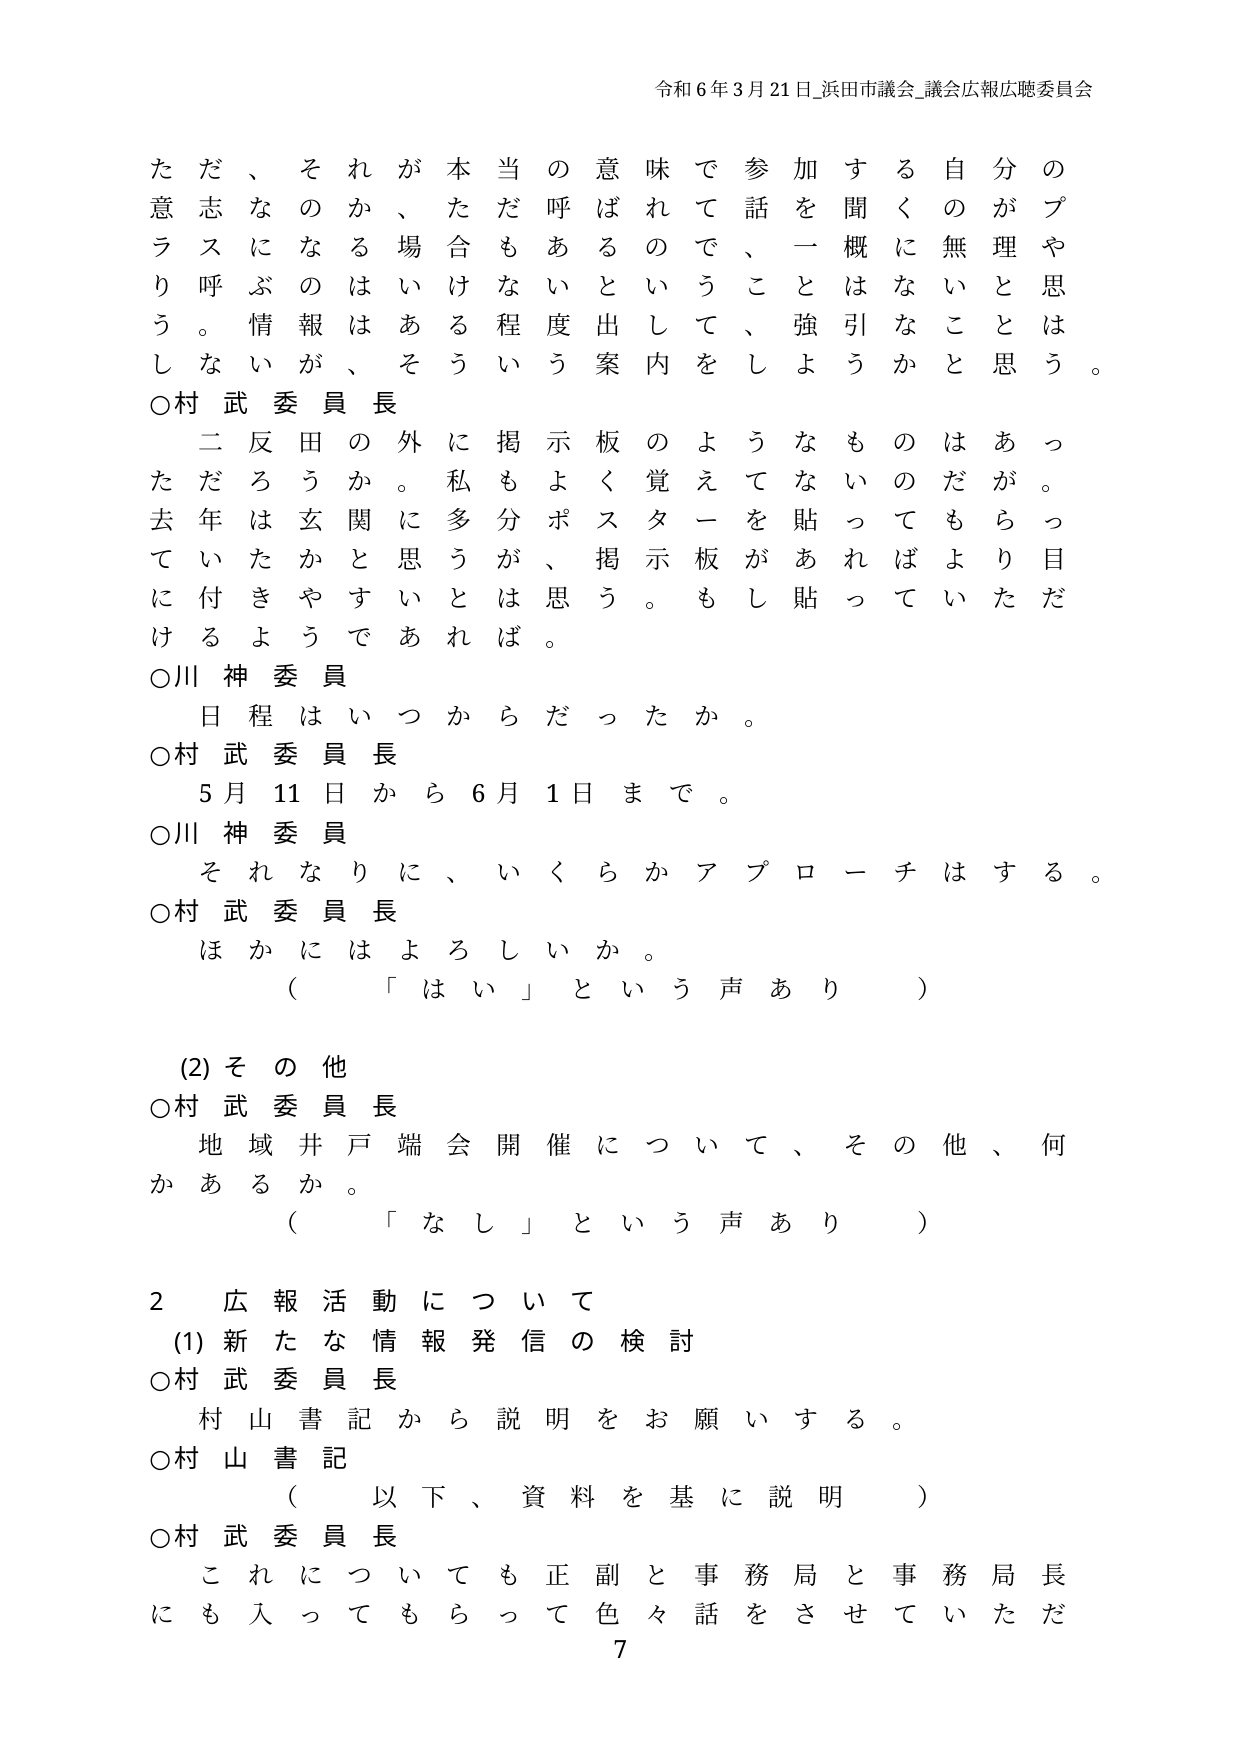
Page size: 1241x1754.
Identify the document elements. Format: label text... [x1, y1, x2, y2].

text ○村山書記 [149, 1437, 1091, 1476]
text 二反田の外に掲示板のようなものはあっただろうか。私もよく覚えてないのだが。去年は玄関に多分ポスターを貼ってもらっていたかと思うが、掲示板があればより目に付きやすいとは思う。もし貼っていただけるようであれば。 [149, 421, 1091, 656]
text （ 「はい」という声あり ） [149, 968, 1091, 1007]
text ○村武委員長 [149, 890, 1091, 929]
text ○村武委員長 [149, 1515, 1091, 1554]
text 地域井戸端会開催について、その他、何かあるか。 [149, 1124, 1091, 1202]
text (2) その他 [149, 1046, 1091, 1085]
text （ 以下、資料を基に説明 ） [149, 1476, 1091, 1515]
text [149, 148, 1091, 382]
text （ 「なし」という声あり ） [149, 1202, 1091, 1241]
text ○川神委員 [149, 812, 1091, 851]
text それなりに、いくらかアプローチはする。 [149, 851, 1091, 890]
text ○村武委員長 [149, 1085, 1091, 1124]
text ○村武委員長 [149, 1359, 1091, 1398]
text ○村武委員長 [149, 734, 1091, 773]
text 2 広報活動について [149, 1281, 1091, 1319]
text 5月11日から6月1日まで。 [149, 773, 1091, 812]
text ○川神委員 [149, 656, 1091, 694]
text (1) 新たな情報発信の検討 [149, 1319, 1091, 1359]
text 村山書記から説明をお願いする。 [149, 1398, 1091, 1437]
text ○村武委員長 [149, 382, 1091, 421]
text ほかにはよろしいか。 [149, 929, 1091, 968]
text 日程はいつからだったか。 [149, 694, 1091, 734]
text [149, 1554, 1091, 1632]
